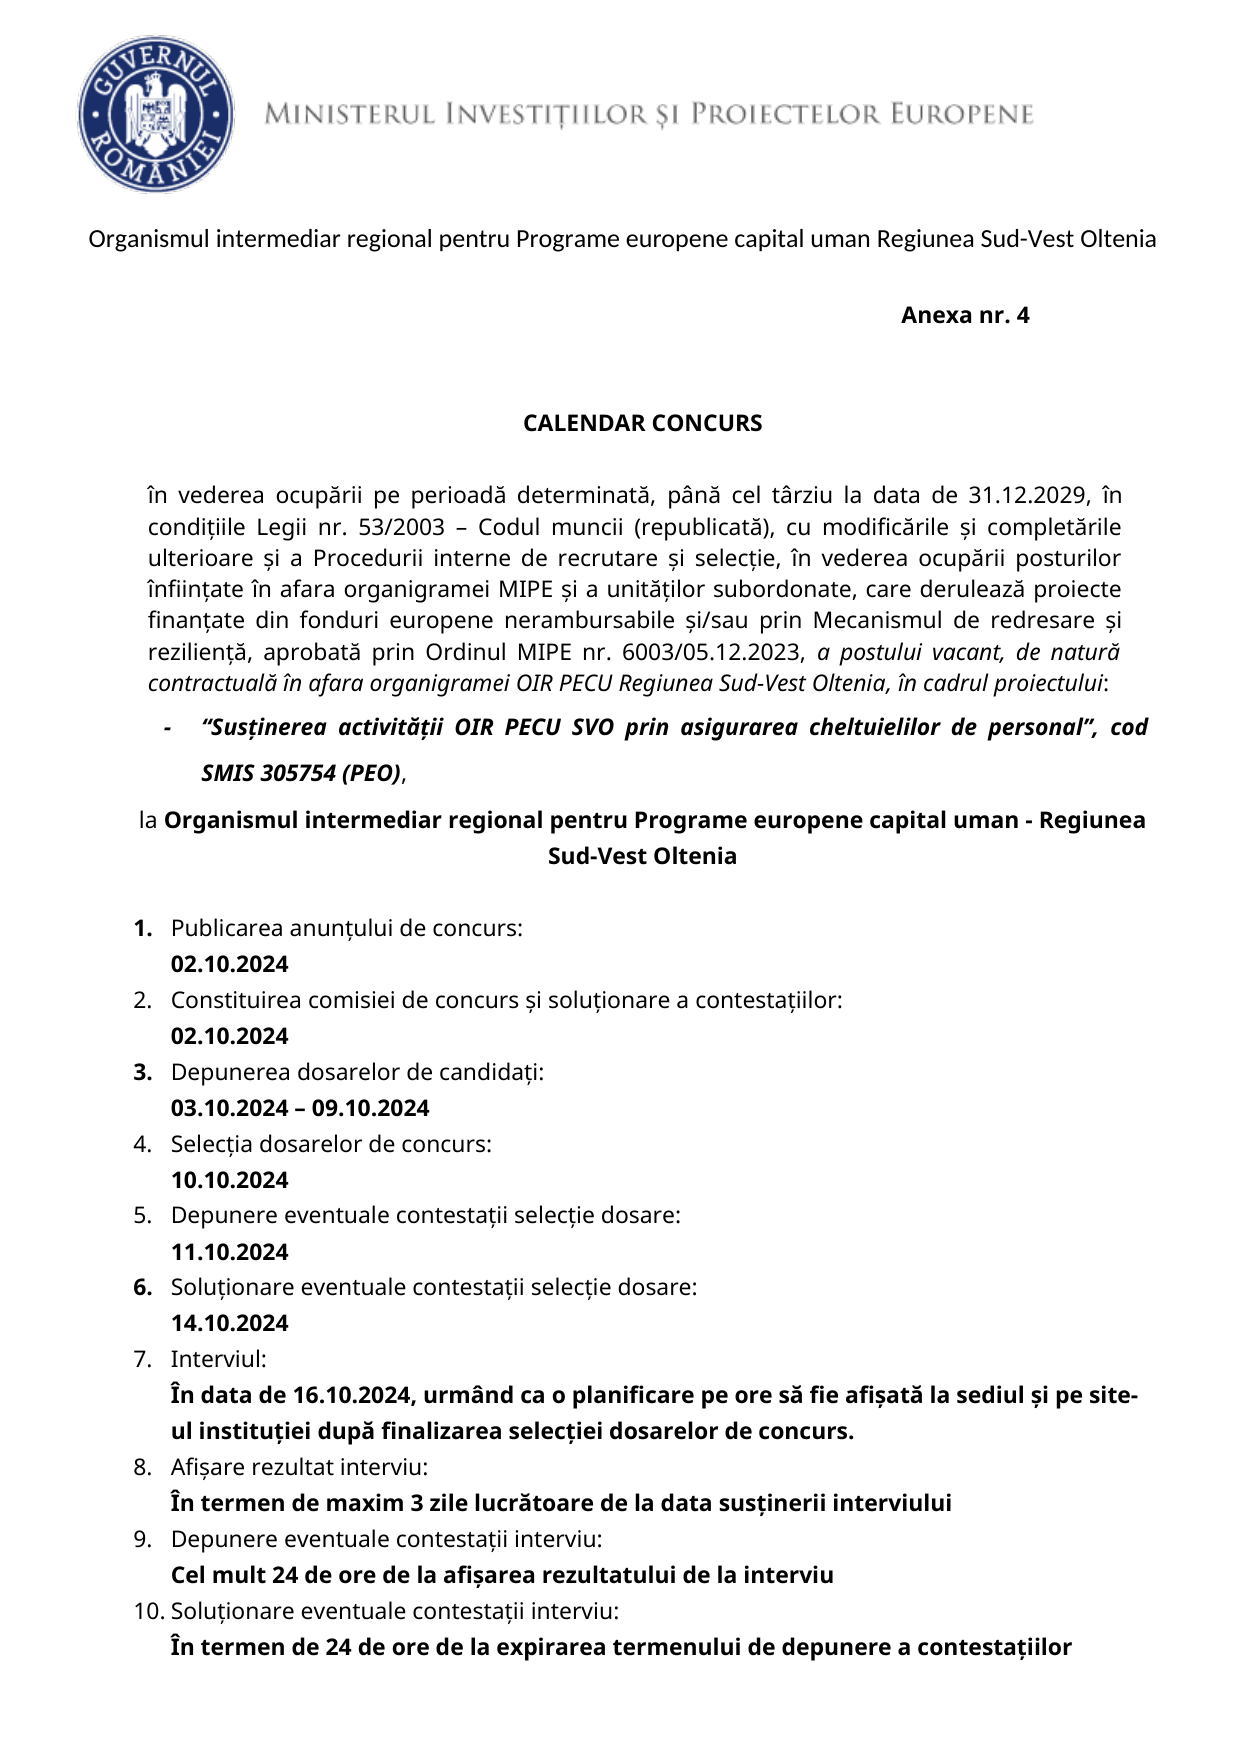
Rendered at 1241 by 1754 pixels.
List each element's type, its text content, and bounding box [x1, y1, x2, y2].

list În termen de 24 de ore de la expirarea termenului de depunere a contestațiilor [171, 1631, 1152, 1662]
list Selecția dosarelor de concurs: [133, 1128, 1152, 1159]
list Soluționare eventuale contestații interviu: [133, 1595, 1152, 1626]
list Depunere eventuale contestații selecție dosare: [133, 1199, 1152, 1231]
list În data de 16.10.2024, urmând ca o planificare pe ore să fie afișată la sediul și pe site-ul instituției după finalizarea selecției dosarelor de concurs. [171, 1379, 1152, 1446]
text în vederea ocupării pe perioadă determinată, până cel târziu la data de 31.12.2029, în condițiile Legii nr. 53/2003 – Codul muncii (republicată), cu modificările și completările ulterioare și a Procedurii interne de recrutare și selecție, în vederea ocupării posturilor înființate în afara organigramei MIPE și a unităților subordonate, care derulează proiecte finanțate din fonduri europene nerambursabile și/sau prin Mecanismul de redresare și reziliență, aprobată prin Ordinul MIPE nr. 6003/05.12.2023, a postului vacant, de natură contractuală în afara organigramei OIR PECU Regiunea Sud-Vest Oltenia, în cadrul proiectului: [148, 479, 1123, 698]
list 02.10.2024 [171, 1020, 1152, 1051]
list 14.10.2024 [171, 1307, 1152, 1338]
list Afișare rezultat interviu: [133, 1451, 1152, 1482]
list Publicarea anunțului de concurs: [133, 912, 1152, 943]
list Interviul: [133, 1343, 1152, 1374]
list Constituirea comisiei de concurs și soluționare a contestațiilor: [133, 984, 1152, 1015]
list În termen de maxim 3 zile lucrătoare de la data susținerii interviului [171, 1487, 1152, 1518]
list Cel mult 24 de ore de la afișarea rezultatului de la interviu [171, 1559, 1152, 1590]
list 03.10.2024 – 09.10.2024 [171, 1092, 1152, 1123]
text CALENDAR CONCURS [133, 407, 1152, 438]
list Depunere eventuale contestații interviu: [133, 1523, 1152, 1554]
list 10.10.2024 [171, 1163, 1152, 1195]
text la Organismul intermediar regional pentru Programe europene capital uman - Regiunea Sud-Vest Oltenia [133, 804, 1152, 871]
list 02.10.2024 [171, 948, 1152, 979]
list 11.10.2024 [171, 1235, 1152, 1267]
list “Susținerea activității OIR PECU SVO prin asigurarea cheltuielilor de personal”, cod SMIS 305754 (PEO), [164, 710, 1152, 788]
list Soluționare eventuale contestații selecție dosare: [133, 1271, 1152, 1303]
text Anexa nr. 4 [133, 299, 1152, 331]
picture [73, 31, 1197, 195]
list Depunerea dosarelor de candidați: [133, 1056, 1152, 1087]
